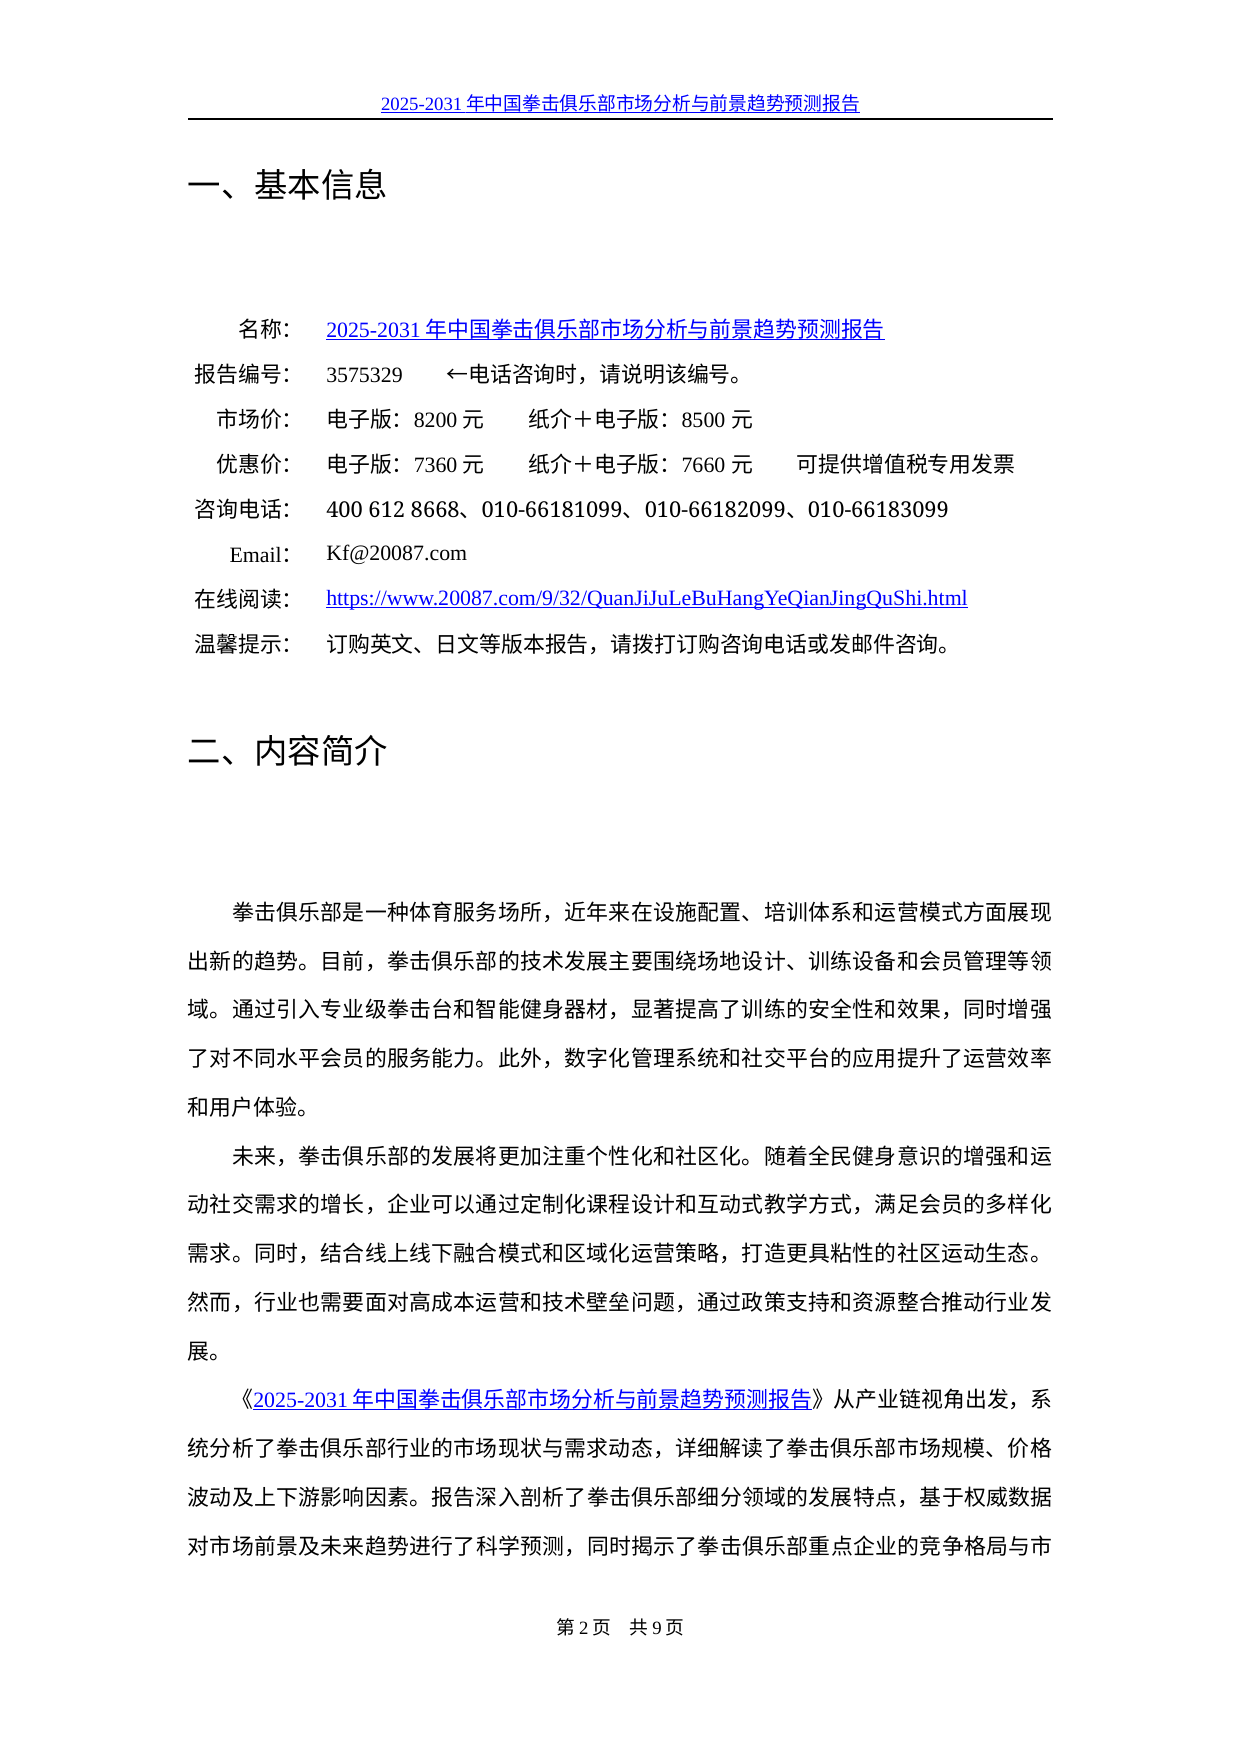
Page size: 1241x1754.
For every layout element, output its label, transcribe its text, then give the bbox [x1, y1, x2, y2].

table_cell 市场价： [167, 402, 315, 447]
table_cell 订购英文、日文等版本报告，请拨打订购咨询电话或发邮件咨询。 [315, 627, 1073, 672]
table_cell Kf@20087.com [315, 537, 1073, 582]
table_cell 优惠价： [167, 447, 315, 492]
table_header 名称： [167, 312, 315, 357]
table_cell 温馨提示： [167, 627, 315, 672]
table_cell 在线阅读： [167, 582, 315, 627]
table_cell 电子版：7360 元 纸介＋电子版：7660 元 可提供增值税专用发票 [315, 447, 1073, 492]
table_cell 400 612 8668、010-66181099、010-66182099、010-66183099 [315, 492, 1073, 537]
table_cell 电子版：8200 元 纸介＋电子版：8500 元 [315, 402, 1073, 447]
title 二、内容简介 [187, 717, 1053, 782]
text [187, 894, 1053, 1561]
title 一、基本信息 [187, 150, 1053, 215]
table_cell 咨询电话： [167, 492, 315, 537]
table_header 2025-2031年中国拳击俱乐部市场分析与前景趋势预测报告 [315, 312, 1073, 357]
table_cell 报告编号： [167, 357, 315, 402]
table_cell Email： [167, 537, 315, 582]
table_cell 3575329 ←电话咨询时，请说明该编号。 [315, 357, 1073, 402]
table_cell [315, 582, 1073, 627]
